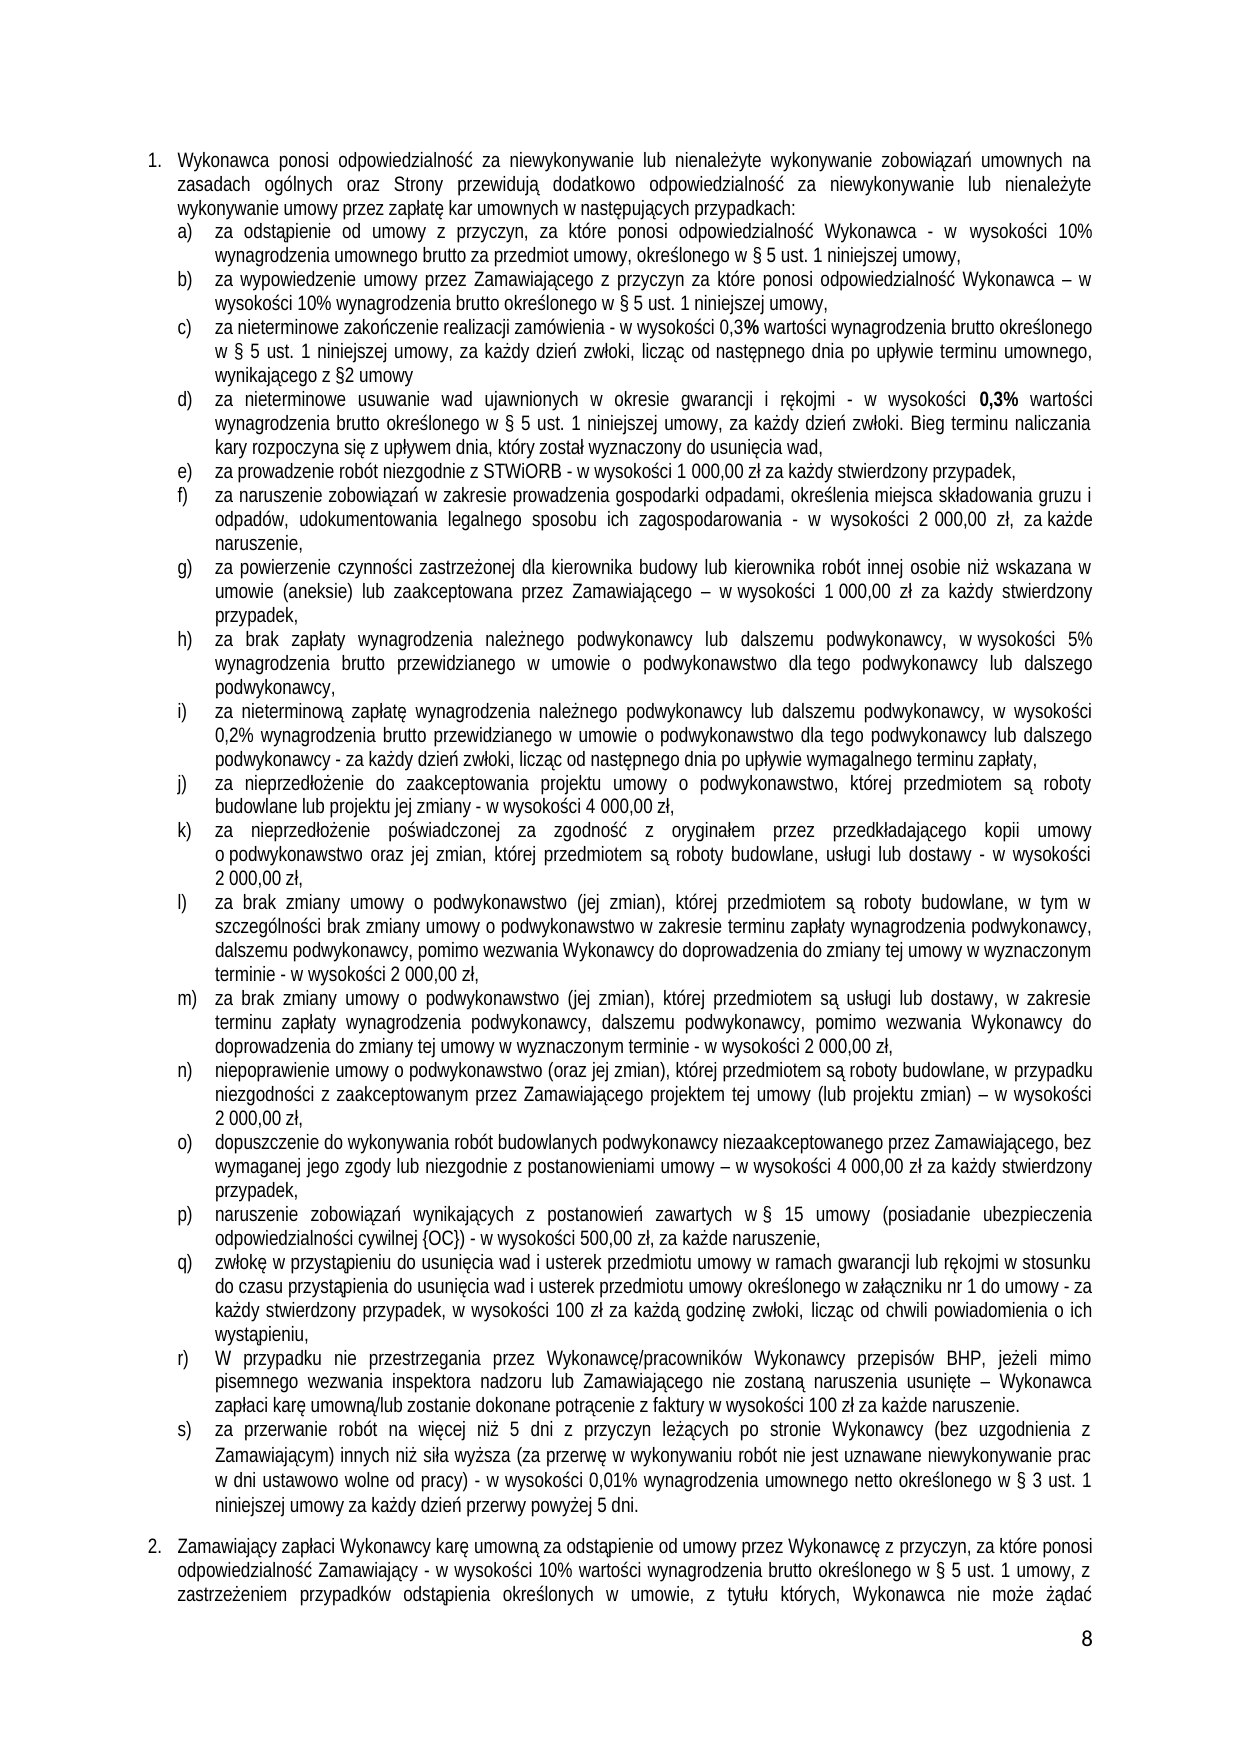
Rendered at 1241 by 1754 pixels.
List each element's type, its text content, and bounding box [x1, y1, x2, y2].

list za brak zmiany umowy o podwykonawstwo (jej zmian), której przedmiotem są usługi lub dostawy, w zakresie terminu zapłaty wynagrodzenia podwykonawcy, dalszemu podwykonawcy, pomimo wezwania Wykonawcy do doprowadzenia do zmiany tej umowy w wyznaczonym terminie - w wysokości 2 000,00 zł, [177, 986, 1093, 1058]
list naruszenie zobowiązań wynikających z postanowień zawartych w § 15 umowy (posiadanie ubezpieczenia odpowiedzialności cywilnej {OC}) - w wysokości 500,00 zł, za każde naruszenie, [177, 1202, 1093, 1250]
list za brak zapłaty wynagrodzenia należnego podwykonawcy lub dalszemu podwykonawcy, w wysokości 5% wynagrodzenia brutto przewidzianego w umowie o podwykonawstwo dla tego podwykonawcy lub dalszego podwykonawcy, [177, 627, 1093, 699]
list za nieterminowe zakończenie realizacji zamówienia - w wysokości 0,3% wartości wynagrodzenia brutto określonego w § 5 ust. 1 niniejszej umowy, za każdy dzień zwłoki, licząc od następnego dnia po upływie terminu umownego, wynikającego z §2 umowy [177, 315, 1093, 387]
list Wykonawca ponosi odpowiedzialność za niewykonywanie lub nienależyte wykonywanie zobowiązań umownych na zasadach ogólnych oraz Strony przewidują dodatkowo odpowiedzialność za niewykonywanie lub nienależyte wykonywanie umowy przez zapłatę kar umownych w następujących przypadkach: [148, 148, 1093, 219]
list za odstąpienie od umowy z przyczyn, za które ponosi odpowiedzialność Wykonawca - w wysokości 10% wynagrodzenia umownego brutto za przedmiot umowy, określonego w § 5 ust. 1 niniejszej umowy, [177, 219, 1093, 267]
list za naruszenie zobowiązań w zakresie prowadzenia gospodarki odpadami, określenia miejsca składowania gruzu i odpadów, udokumentowania legalnego sposobu ich zagospodarowania - w wysokości 2 000,00 zł, za każde naruszenie, [177, 483, 1093, 555]
list za nieprzedłożenie poświadczonej za zgodność z oryginałem przez przedkładającego kopii umowy o podwykonawstwo oraz jej zmian, której przedmiotem są roboty budowlane, usługi lub dostawy - w wysokości 2 000,00 zł, [177, 818, 1093, 890]
list zwłokę w przystąpieniu do usunięcia wad i usterek przedmiotu umowy w ramach gwarancji lub rękojmi w stosunku do czasu przystąpienia do usunięcia wad i usterek przedmiotu umowy określonego w załączniku nr 1 do umowy - za każdy stwierdzony przypadek, w wysokości 100 zł za każdą godzinę zwłoki, licząc od chwili powiadomienia o ich wystąpieniu, [177, 1250, 1093, 1346]
list W przypadku nie przestrzegania przez Wykonawcę/pracowników Wykonawcy przepisów BHP, jeżeli mimo pisemnego wezwania inspektora nadzoru lub Zamawiającego nie zostaną naruszenia usunięte – Wykonawca zapłaci karę umowną/lub zostanie dokonane potrącenie z faktury w wysokości 100 zł za każde naruszenie. [177, 1346, 1093, 1417]
list niepoprawienie umowy o podwykonawstwo (oraz jej zmian), której przedmiotem są roboty budowlane, w przypadku niezgodności z zaakceptowanym przez Zamawiającego projektem tej umowy (lub projektu zmian) – w wysokości 2 000,00 zł, [177, 1058, 1093, 1130]
list dopuszczenie do wykonywania robót budowlanych podwykonawcy niezaakceptowanego przez Zamawiającego, bez wymaganej jego zgody lub niezgodnie z postanowieniami umowy – w wysokości 4 000,00 zł za każdy stwierdzony przypadek, [177, 1130, 1093, 1202]
list za nieterminowe usuwanie wad ujawnionych w okresie gwarancji i rękojmi - w wysokości 0,3% wartości wynagrodzenia brutto określonego w § 5 ust. 1 niniejszej umowy, za każdy dzień zwłoki. Bieg terminu naliczania kary rozpoczyna się z upływem dnia, który został wyznaczony do usunięcia wad, [177, 387, 1093, 459]
list za przerwanie robót na więcej niż 5 dni z przyczyn leżących po stronie Wykonawcy (bez uzgodnienia z Zamawiającym) innych niż siła wyższa (za przerwę w wykonywaniu robót nie jest uznawane niewykonywanie prac w dni ustawowo wolne od pracy) - w wysokości 0,01% wynagrodzenia umownego netto określonego w § 3 ust. 1 niniejszej umowy za każdy dzień przerwy powyżej 5 dni. [177, 1417, 1093, 1517]
list za nieterminową zapłatę wynagrodzenia należnego podwykonawcy lub dalszemu podwykonawcy, w wysokości 0,2% wynagrodzenia brutto przewidzianego w umowie o podwykonawstwo dla tego podwykonawcy lub dalszego podwykonawcy - za każdy dzień zwłoki, licząc od następnego dnia po upływie wymagalnego terminu zapłaty, [177, 699, 1093, 771]
list za nieprzedłożenie do zaakceptowania projektu umowy o podwykonawstwo, której przedmiotem są roboty budowlane lub projektu jej zmiany - w wysokości 4 000,00 zł, [177, 771, 1093, 818]
list za brak zmiany umowy o podwykonawstwo (jej zmian), której przedmiotem są roboty budowlane, w tym w szczególności brak zmiany umowy o podwykonawstwo w zakresie terminu zapłaty wynagrodzenia podwykonawcy, dalszemu podwykonawcy, pomimo wezwania Wykonawcy do doprowadzenia do zmiany tej umowy w wyznaczonym terminie - w wysokości 2 000,00 zł, [177, 890, 1093, 986]
list za prowadzenie robót niezgodnie z STWiORB - w wysokości 1 000,00 zł za każdy stwierdzony przypadek, [177, 459, 1093, 483]
list za powierzenie czynności zastrzeżonej dla kierownika budowy lub kierownika robót innej osobie niż wskazana w umowie (aneksie) lub zaakceptowana przez Zamawiającego – w wysokości 1 000,00 zł za każdy stwierdzony przypadek, [177, 555, 1093, 627]
list za wypowiedzenie umowy przez Zamawiającego z przyczyn za które ponosi odpowiedzialność Wykonawca – w wysokości 10% wynagrodzenia brutto określonego w § 5 ust. 1 niniejszej umowy, [177, 267, 1093, 315]
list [148, 1534, 1093, 1606]
